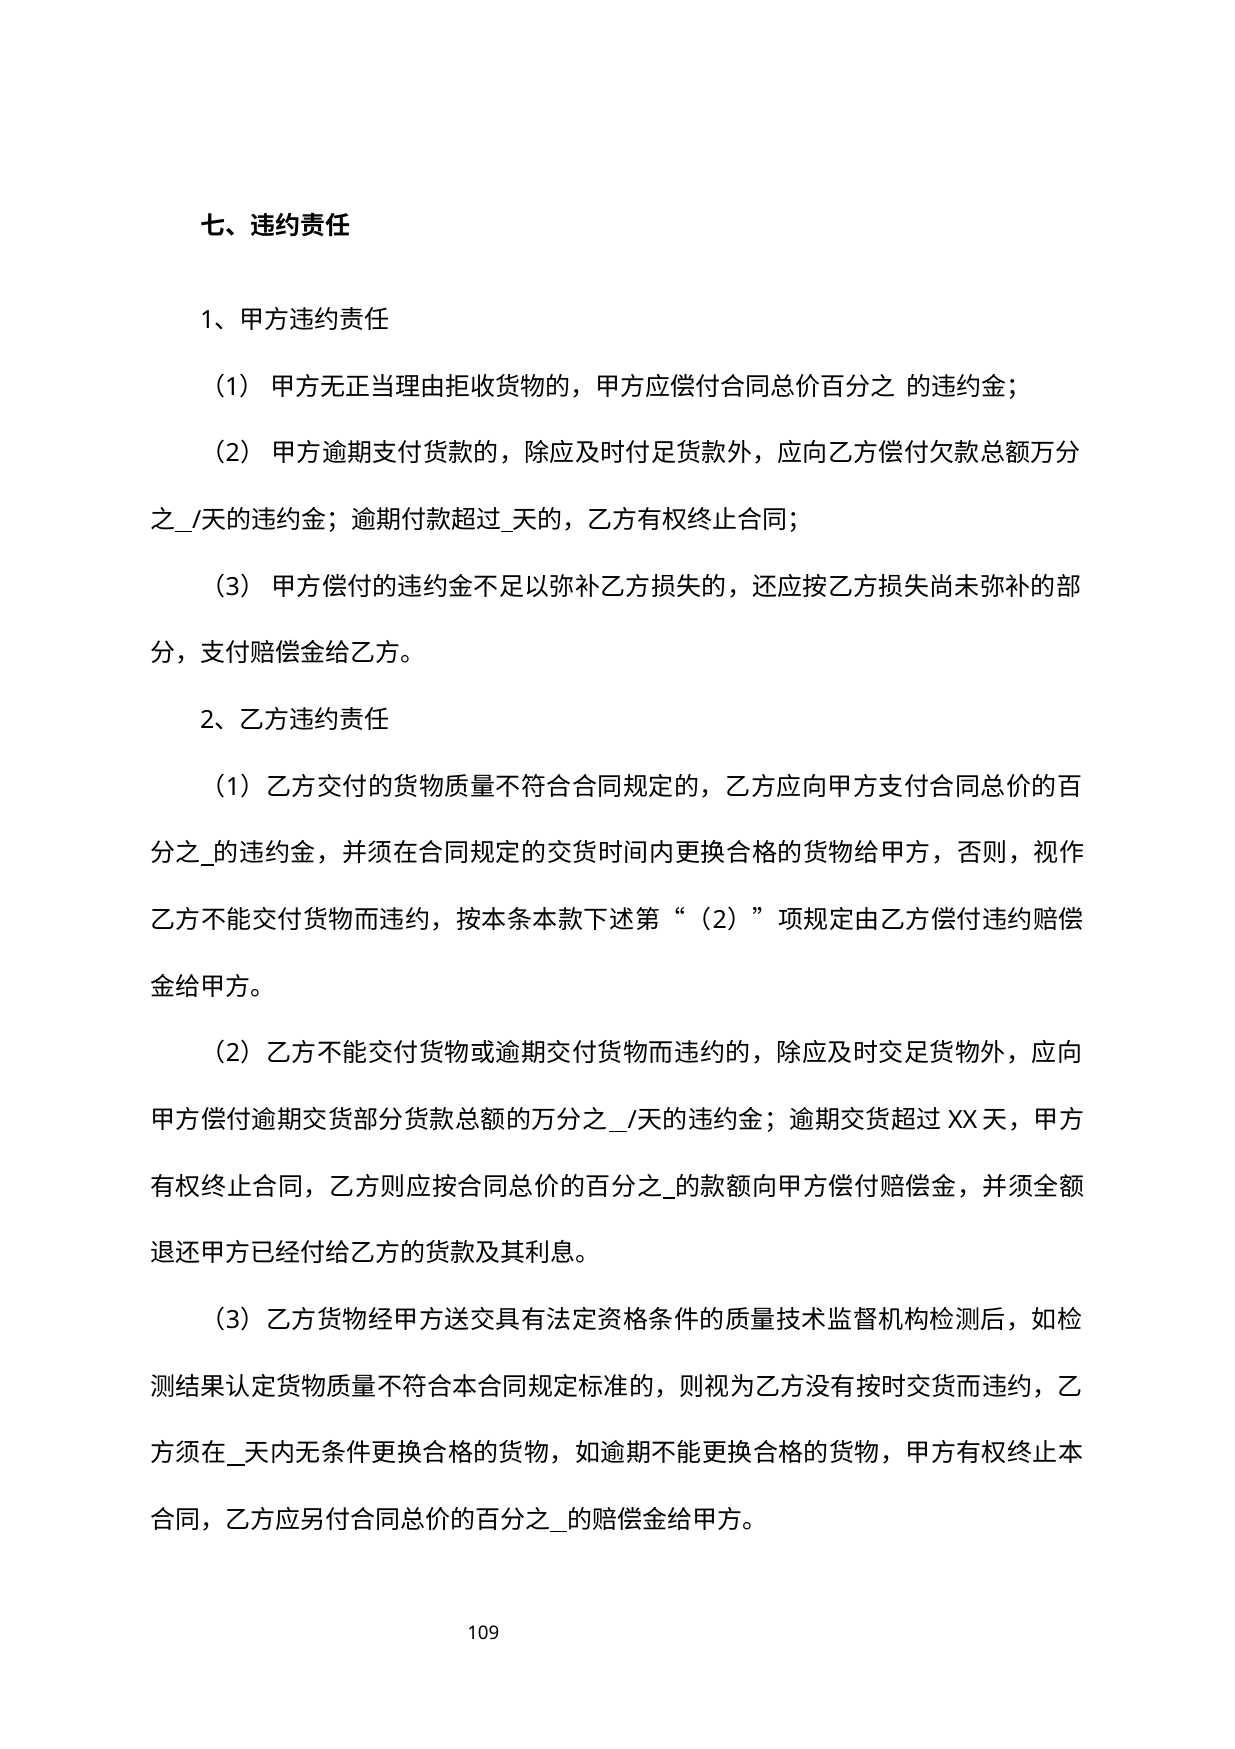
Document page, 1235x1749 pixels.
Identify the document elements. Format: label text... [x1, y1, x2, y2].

text （2） 甲方逾期支付货款的，除应及时付足货款外，应向乙方偿付欠款总额万分之 /天的违约金；逾期付款超过 天的，乙方有权终止合同； [150, 418, 1084, 551]
text （3）乙方货物经甲方送交具有法定资格条件的质量技术监督机构检测后，如检测结果认定货物质量不符合本合同规定标准的，则视为乙方没有按时交货而违约，乙方须在 天内无条件更换合格的货物，如逾期不能更换合格的货物，甲方有权终止本合同，乙方应另付合同总价的百分之 的赔偿金给甲方。 [150, 1284, 1084, 1551]
subtitle 七、违约责任 [150, 191, 1084, 257]
text 1、甲方违约责任 [150, 284, 1084, 351]
text （2）乙方不能交付货物或逾期交付货物而违约的，除应及时交足货物外，应向甲方偿付逾期交货部分货款总额的万分之 /天的违约金；逾期交货超过XX天，甲方有权终止合同，乙方则应按合同总价的百分之 的款额向甲方偿付赔偿金，并须全额退还甲方已经付给乙方的货款及其利息。 [150, 1018, 1084, 1284]
text 2、乙方违约责任 [150, 684, 1084, 751]
text （1）乙方交付的货物质量不符合合同规定的，乙方应向甲方支付合同总价的百分之 的违约金，并须在合同规定的交货时间内更换合格的货物给甲方，否则，视作乙方不能交付货物而违约，按本条本款下述第“（2）”项规定由乙方偿付违约赔偿金给甲方。 [150, 751, 1084, 1018]
text （3） 甲方偿付的违约金不足以弥补乙方损失的，还应按乙方损失尚未弥补的部分，支付赔偿金给乙方。 [150, 551, 1084, 684]
text （1） 甲方无正当理由拒收货物的，甲方应偿付合同总价百分之 的违约金； [150, 351, 1084, 418]
